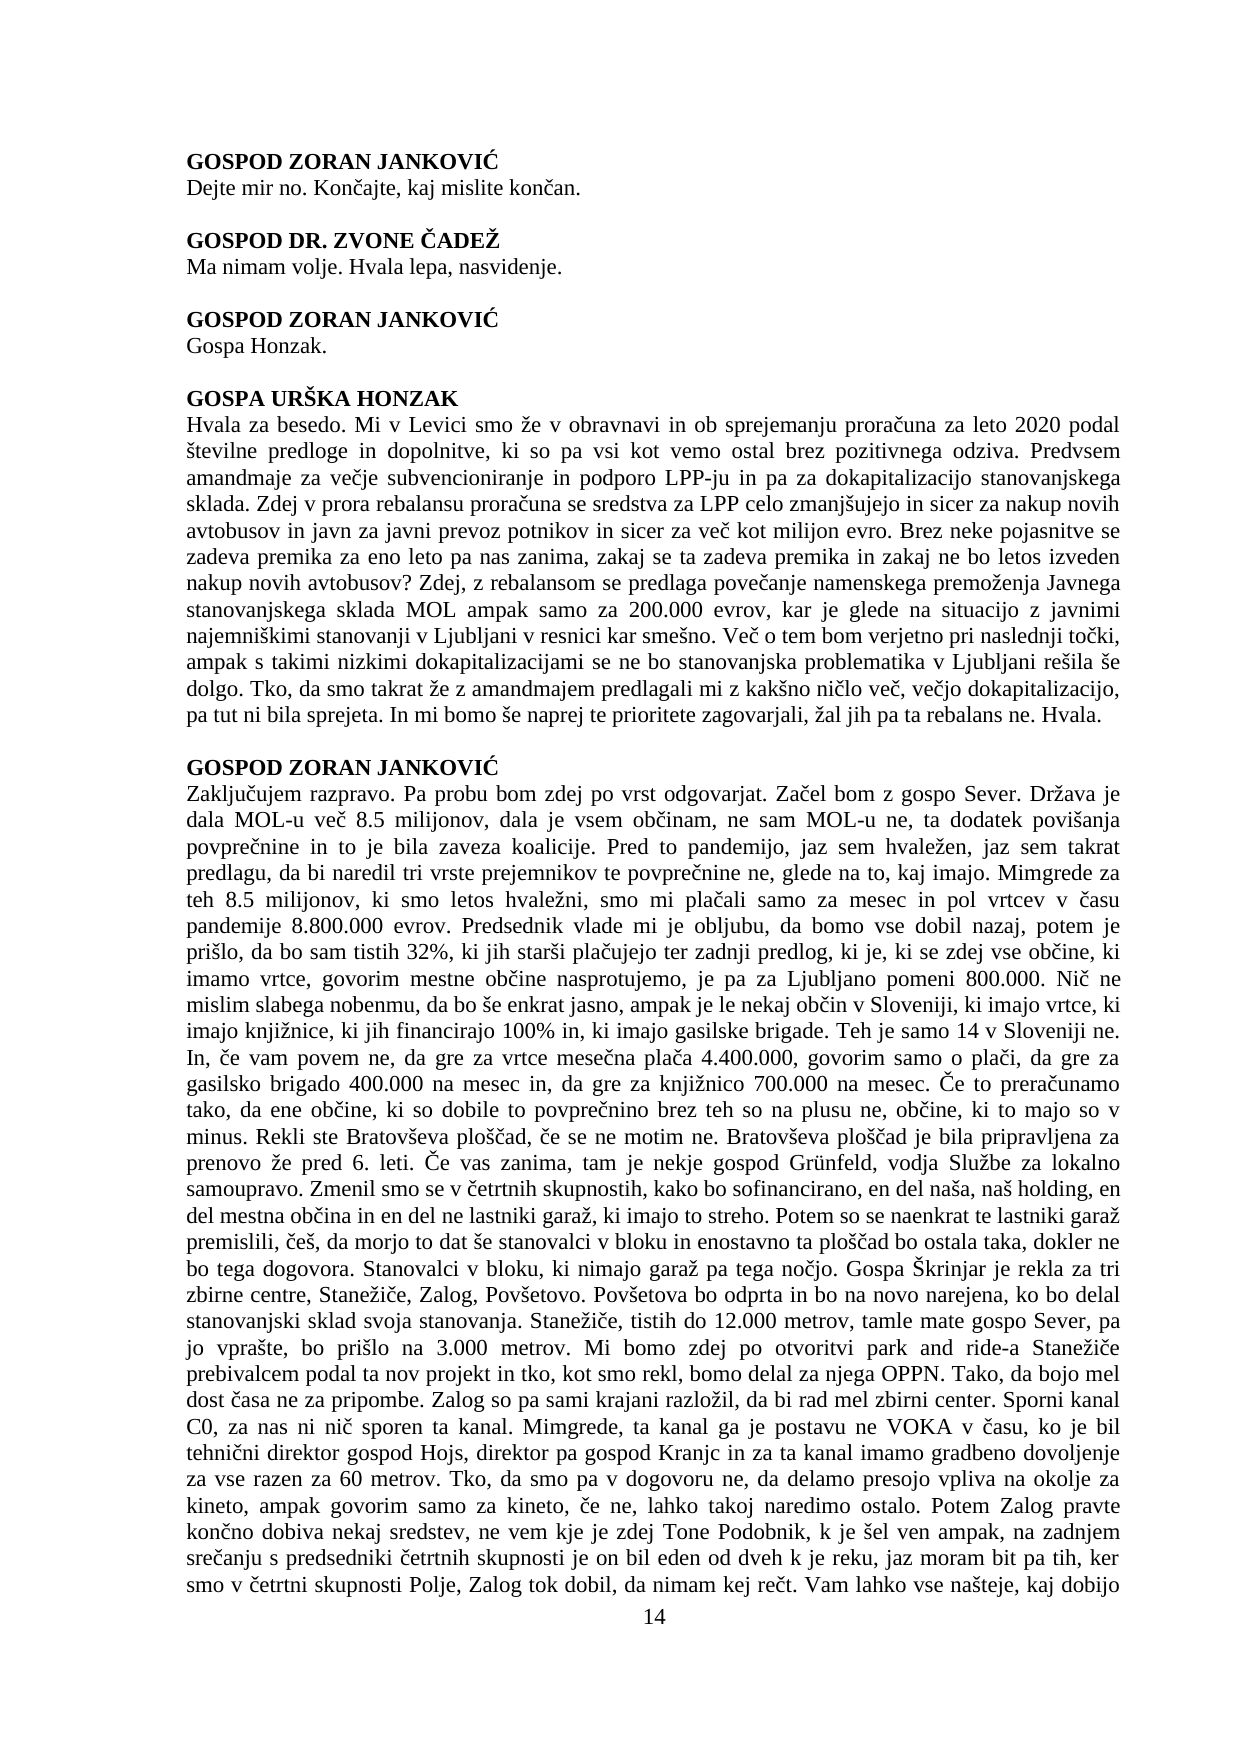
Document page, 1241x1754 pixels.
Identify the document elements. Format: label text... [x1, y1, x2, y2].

text Dejte mir no. Končajte, kaj mislite končan. [186, 174, 1122, 200]
text GOSPA URŠKA HONZAK [186, 385, 1122, 411]
text GOSPOD ZORAN JANKOVIĆ [186, 754, 1122, 780]
text GOSPOD ZORAN JANKOVIĆ [186, 306, 1122, 332]
text Gospa Honzak. [186, 332, 1122, 358]
text GOSPOD DR. ZVONE ČADEŽ [186, 227, 1122, 253]
text Hvala za besedo. Mi v Levici smo že v obravnavi in ob sprejemanju proračuna za leto 2020 podal številne predloge in dopolnitve, ki so pa vsi kot vemo ostal brez pozitivnega odziva. Predvsem amandmaje za večje subvencioniranje in podporo LPP-ju in pa za dokapitalizacijo stanovanjskega sklada. Zdej v prora rebalansu proračuna se sredstva za LPP celo zmanjšujejo in sicer za nakup novih avtobusov in javn za javni prevoz potnikov in sicer za več kot milijon evro. Brez neke pojasnitve se zadeva premika za eno leto pa nas zanima, zakaj se ta zadeva premika in zakaj ne bo letos izveden nakup novih avtobusov? Zdej, z rebalansom se predlaga povečanje namenskega premoženja Javnega stanovanjskega sklada MOL ampak samo za 200.000 evrov, kar je glede na situacijo z javnimi najemniškimi stanovanji v Ljubljani v resnici kar smešno. Več o tem bom verjetno pri naslednji točki, ampak s takimi nizkimi dokapitalizacijami se ne bo stanovanjska problematika v Ljubljani rešila še dolgo. Tko, da smo takrat že z amandmajem predlagali mi z kakšno ničlo več, večjo dokapitalizacijo, pa tut ni bila sprejeta. In mi bomo še naprej te prioritete zagovarjali, žal jih pa ta rebalans ne. Hvala. [186, 411, 1122, 727]
text GOSPOD ZORAN JANKOVIĆ [186, 148, 1122, 174]
text Ma nimam volje. Hvala lepa, nasvidenje. [186, 253, 1122, 279]
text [186, 780, 1122, 1597]
